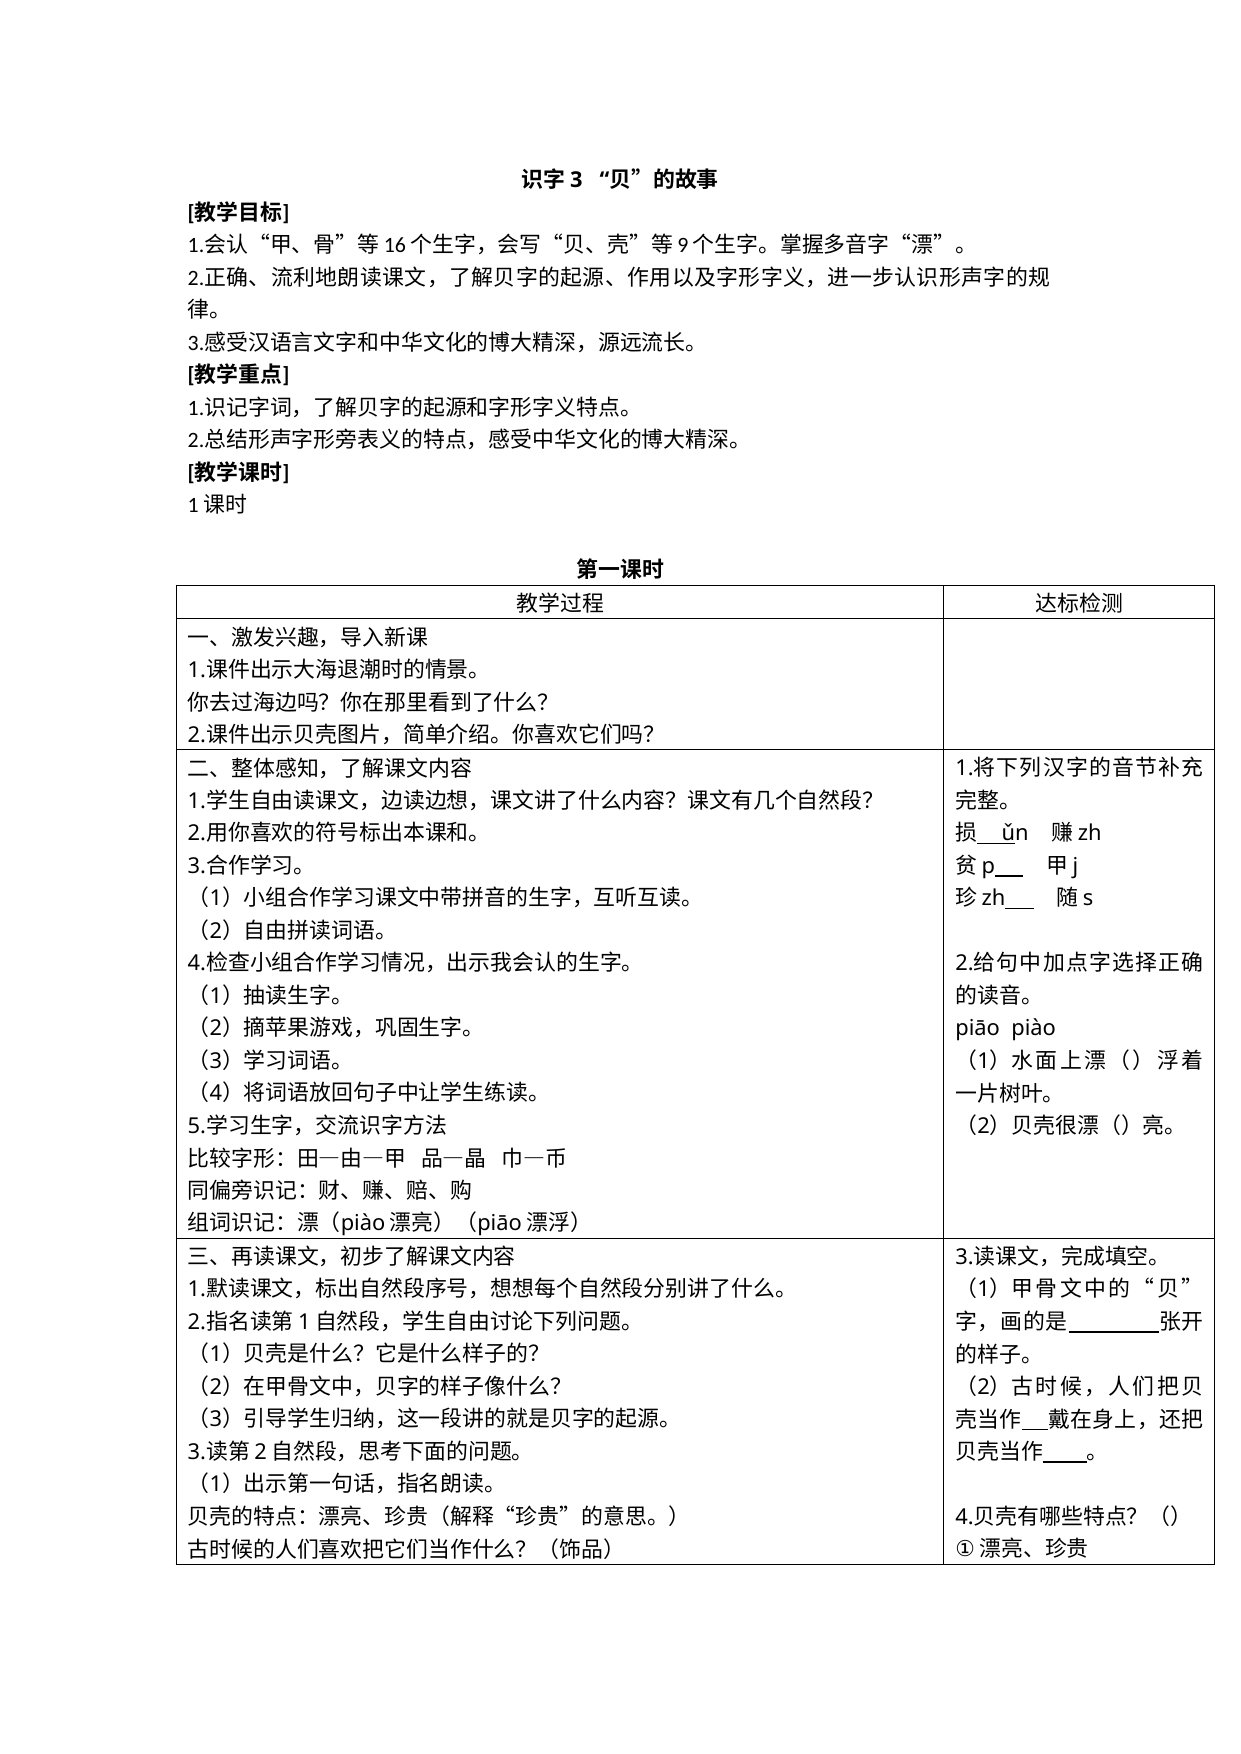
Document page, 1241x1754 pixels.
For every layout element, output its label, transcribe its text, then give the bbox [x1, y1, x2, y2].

text 识字3 “贝”的故事 [187, 162, 1053, 194]
table_header 达标检测 [944, 586, 1214, 618]
list 感受汉语言文字和中华文化的博大精深，源远流长。 [187, 324, 1053, 357]
text 1课时 [187, 487, 1053, 519]
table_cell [944, 1239, 1214, 1564]
list 识记字词，了解贝字的起源和字形字义特点。 [187, 389, 1053, 422]
text [教学重点] [187, 357, 1053, 389]
table_cell [944, 619, 1214, 749]
text [教学目标] [187, 194, 1053, 227]
list 正确、流利地朗读课文，了解贝字的起源、作用以及字形字义，进一步认识形声字的规律。 [187, 259, 1053, 324]
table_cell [177, 1239, 943, 1564]
table_cell 整体感知，了解课文内容 学生自由读课文，边读边想，课文讲了什么内容？课文有几个自然段？ 用你喜欢的符号标出本课和。 合作学习。 小组合作学习课文中带拼音的生字，互听互读。 自由拼读词语。 检查小组合作学习情况，出示我会认的生字。 抽读生字。 摘苹果游戏，巩固生字。 学习词语。 将词语放回句子中让学生练读。 学习生字，交流识字方法 比较字形：田—由—甲 品—晶 巾—币 同偏旁识记：财、赚、赔、购 组词识记：漂（piào漂亮）（piāo漂浮） [177, 750, 943, 1238]
text 第一课时 [187, 552, 1053, 584]
table_cell 激发兴趣，导入新课 课件出示大海退潮时的情景。 你去过海边吗？你在那里看到了什么？ 课件出示贝壳图片，简单介绍。你喜欢它们吗？ [177, 619, 943, 749]
table_header 教学过程 [177, 586, 943, 618]
list 总结形声字形旁表义的特点，感受中华文化的博大精深。 [187, 422, 1053, 454]
table_cell 将下列汉字的音节补充完整。 损 ǔn 赚zh 贫p 甲j 珍zh 随s 给句中加点字选择正确的读音。 piāo piào 水面上漂（）浮着一片树叶。 贝壳很漂（）亮。 [944, 750, 1214, 1238]
text [教学课时] [187, 454, 1053, 487]
list 会认“甲、骨”等16个生字，会写“贝、壳”等9个生字。掌握多音字“漂”。 [187, 227, 1053, 259]
